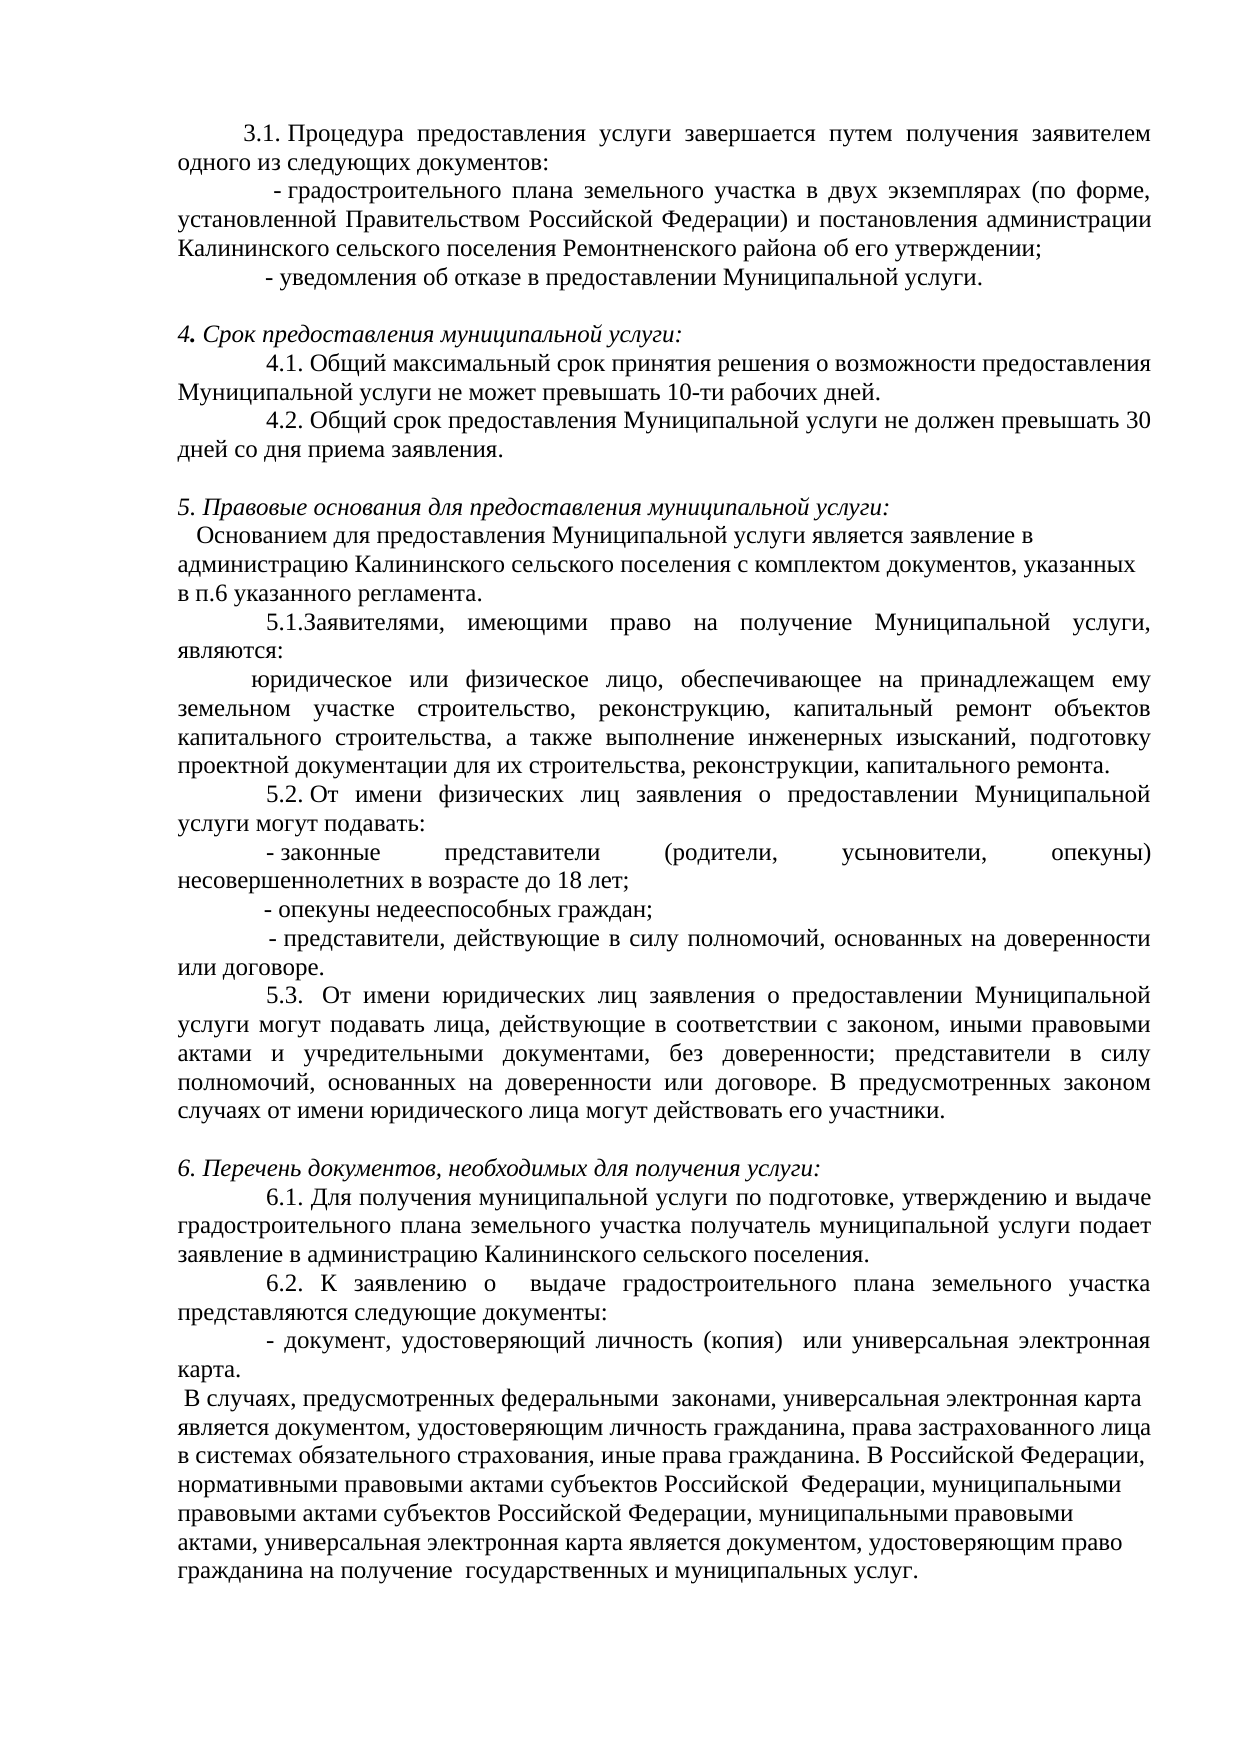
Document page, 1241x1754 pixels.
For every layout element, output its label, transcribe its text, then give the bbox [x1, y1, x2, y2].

text - уведомления об отказе в предоставлении Муниципальной услуги. [177, 262, 1152, 291]
text В случаях, предусмотренных федеральными законами, универсальная электронная карта является документом, удостоверяющим личность гражданина, права застрахованного лица в системах обязательного страхования, иные права гражданина. В Российской Федерации, нормативными правовыми актами субъектов Российской Федерации, муниципальными правовыми актами субъектов Российской Федерации, муниципальными правовыми актами, универсальная электронная карта является документом, удостоверяющим право гражданина на получение государственных и муниципальных услуг. [177, 1383, 1152, 1584]
text 6.1. Для получения муниципальной услуги по подготовке, утверждению и выдаче градостроительного плана земельного участка получатель муниципальной услуги подает заявление в администрацию Калининского сельского поселения. [177, 1182, 1152, 1268]
text 6.2. К заявлению о выдаче градостроительного плана земельного участка представляются следующие документы: [177, 1268, 1152, 1326]
text 6. Перечень документов, необходимых для получения услуги: [177, 1153, 1152, 1182]
text - представители, действующие в силу полномочий, основанных на доверенности или договоре. [177, 923, 1152, 981]
text - опекуны недееспособных граждан; [177, 894, 1152, 923]
text - законные представители (родители, усыновители, опекуны) несовершеннолетних в возрасте до 18 лет; [177, 837, 1152, 894]
text 4.2. Общий срок предоставления Муниципальной услуги не должен превышать 30 дней со дня приема заявления. [177, 406, 1152, 463]
text юридическое или физическое лицо, обеспечивающее на принадлежащем ему земельном участке строительство, реконструкцию, капитальный ремонт объектов капитального строительства, а также выполнение инженерных изысканий, подготовку проектной документации для их строительства, реконструкции, капитального ремонта. [177, 664, 1152, 779]
text 5. Правовые основания для предоставления муниципальной услуги: [177, 492, 1152, 521]
text 4.1. Общий максимальный срок принятия решения о возможности предоставления Муниципальной услуги не может превышать 10-ти рабочих дней. [177, 348, 1152, 406]
text 5.3. От имени юридических лиц заявления о предоставлении Муниципальной услуги могут подавать лица, действующие в соответствии с законом, иными правовыми актами и учредительными документами, без доверенности; представители в силу полномочий, основанных на доверенности или договоре. В предусмотренных законом случаях от имени юридического лица могут действовать его участники. [177, 981, 1152, 1124]
text 4. Срок предоставления муниципальной услуги: [177, 319, 1152, 348]
text 5.2. От имени физических лиц заявления о предоставлении Муниципальной услуги могут подавать: [177, 779, 1152, 837]
text - документ, удостоверяющий личность (копия) или универсальная электронная карта. [177, 1326, 1152, 1383]
text 5.1.Заявителями, имеющими право на получение Муниципальной услуги, являются: [177, 607, 1152, 664]
text 3.1. Процедура предоставления услуги завершается путем получения заявителем одного из следующих документов: [177, 118, 1152, 176]
text Основанием для предоставления Муниципальной услуги является заявление в администрацию Калининского сельского поселения с комплектом документов, указанных в п.6 указанного регламента. [177, 521, 1152, 607]
text - градостроительного плана земельного участка в двух экземплярах (по форме, установленной Правительством Российской Федерации) и постановления администрации Калининского сельского поселения Ремонтненского района об его утверждении; [177, 176, 1152, 262]
